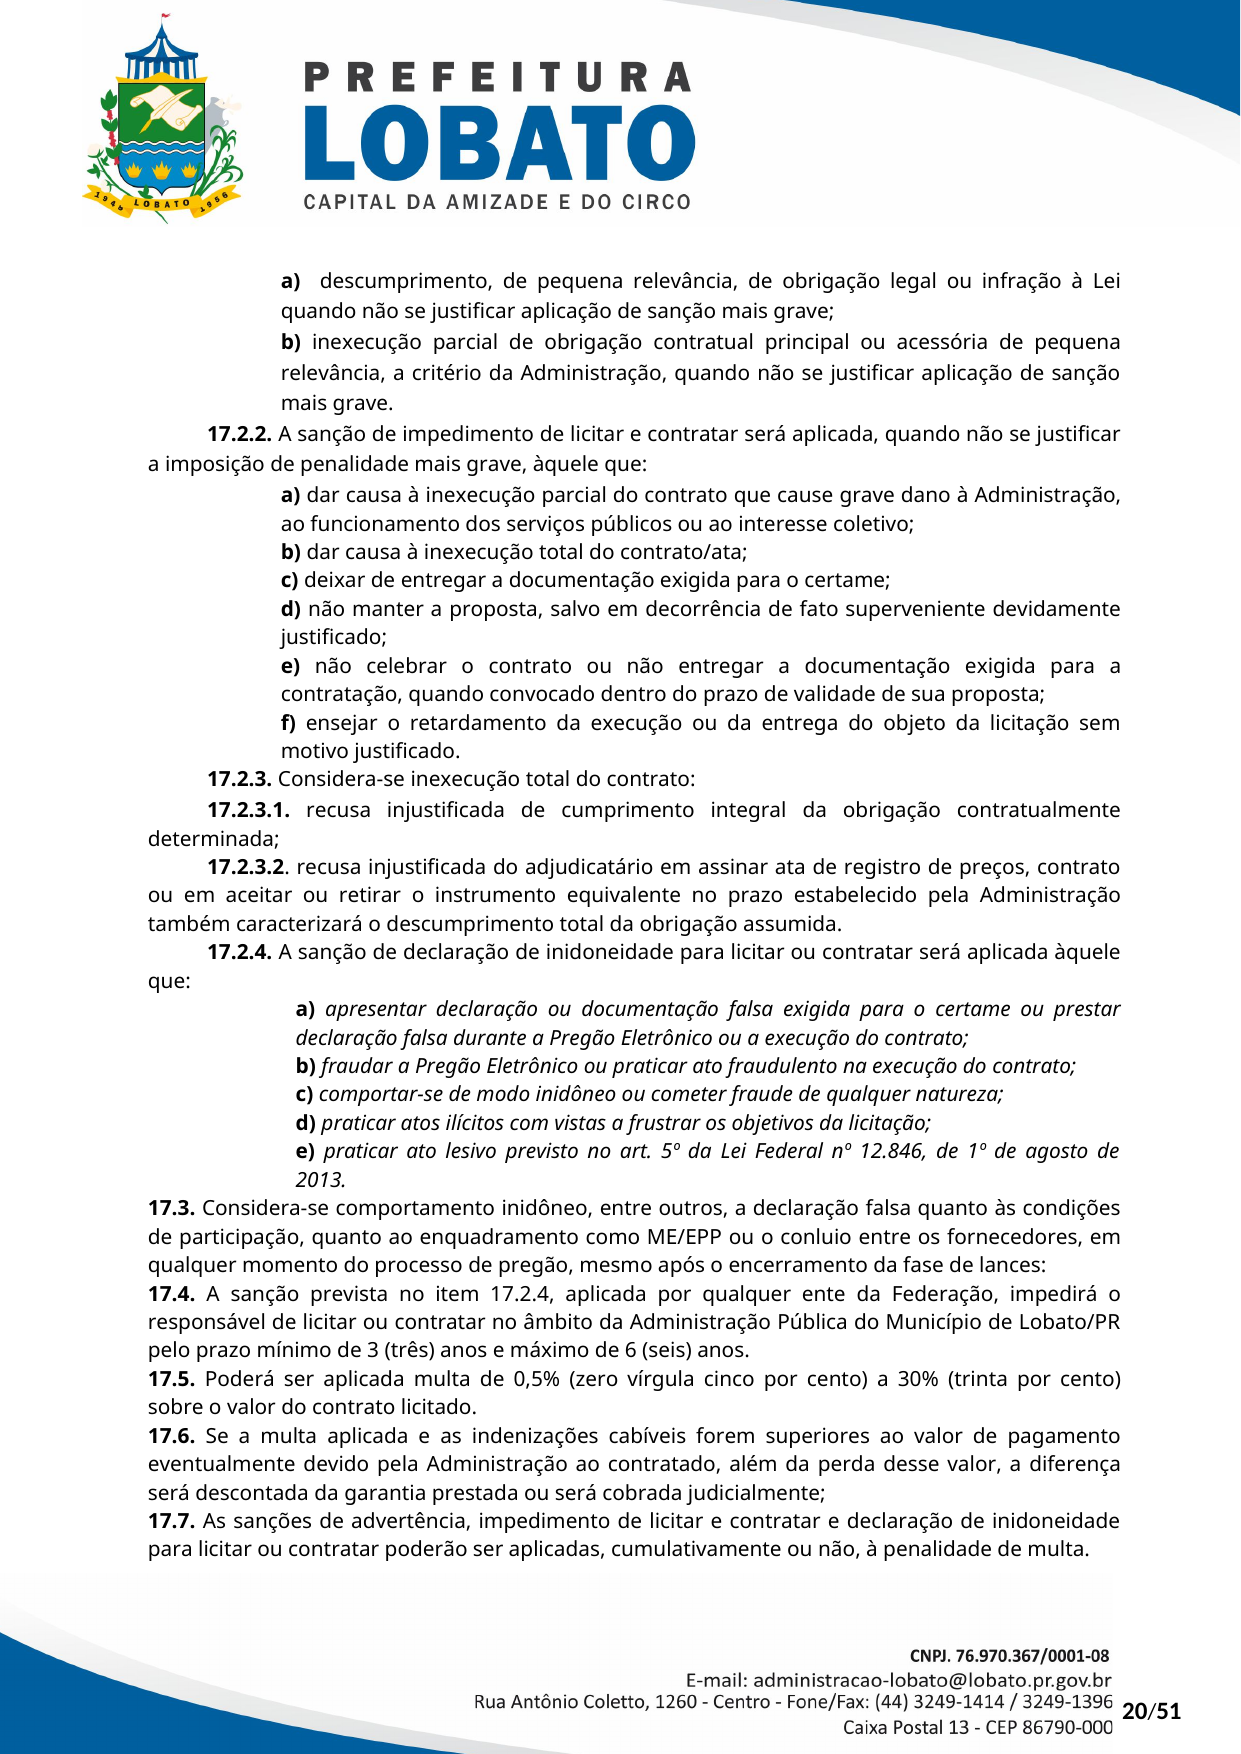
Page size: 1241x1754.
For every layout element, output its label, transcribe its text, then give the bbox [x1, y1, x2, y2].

text 17.2.3. Considera-se inexecução total do contrato: [148, 764, 1122, 793]
picture [82, 0, 1241, 227]
list a) apresentar declaração ou documentação falsa exigida para o certame ou prestar declaração falsa durante a Pregão Eletrônico ou a execução do contrato; [295, 994, 1122, 1051]
list d) não manter a proposta, salvo em decorrência de fato superveniente devidamente justificado; [281, 594, 1122, 651]
text d) praticar atos ilícitos com vistas a frustrar os objetivos da licitação; [295, 1108, 1122, 1136]
picture [0, 1573, 1113, 1754]
list 17.2.3.1. recusa injustificada de cumprimento integral da obrigação contratualmente determinada; [148, 795, 1122, 852]
text b) inexecução parcial de obrigação contratual principal ou acessória de pequena relevância, a critério da Administração, quando não se justificar aplicação de sanção mais grave. [281, 327, 1122, 417]
text c) comportar-se de modo inidôneo ou cometer fraude de qualquer natureza; [295, 1079, 1122, 1108]
list c) deixar de entregar a documentação exigida para o certame; [281, 566, 1122, 594]
list e) não celebrar o contrato ou não entregar a documentação exigida para a contratação, quando convocado dentro do prazo de validade de sua proposta; [281, 651, 1122, 708]
text 17.3. Considera-se comportamento inidôneo, entre outros, a declaração falsa quanto às condições de participação, quanto ao enquadramento como ME/EPP ou o conluio entre os fornecedores, em qualquer momento do processo de pregão, mesmo após o encerramento da fase de lances: [148, 1193, 1122, 1279]
text 17.6. Se a multa aplicada e as indenizações cabíveis forem superiores ao valor de pagamento eventualmente devido pela Administração ao contratado, além da perda desse valor, a diferença será descontada da garantia prestada ou será cobrada judicialmente; [148, 1421, 1122, 1506]
text b) fraudar a Pregão Eletrônico ou praticar ato fraudulento na execução do contrato; [295, 1051, 1122, 1079]
list 17.2.3.2. recusa injustificada do adjudicatário em assinar ata de registro de preços, contrato ou em aceitar ou retirar o instrumento equivalente no prazo estabelecido pela Administração também caracterizará o descumprimento total da obrigação assumida. [148, 852, 1122, 937]
text 17.7. As sanções de advertência, impedimento de licitar e contratar e declaração de inidoneidade para licitar ou contratar poderão ser aplicadas, cumulativamente ou não, à penalidade de multa. [148, 1506, 1122, 1563]
text 17.2.2. A sanção de impedimento de licitar e contratar será aplicada, quando não se justificar a imposição de penalidade mais grave, àquele que: [148, 419, 1122, 478]
list 17.2.4. A sanção de declaração de inidoneidade para licitar ou contratar será aplicada àquele que: [148, 937, 1122, 994]
list b) dar causa à inexecução total do contrato/ata; [281, 537, 1122, 566]
text 17.5. Poderá ser aplicada multa de 0,5% (zero vírgula cinco por cento) a 30% (trinta por cento) sobre o valor do contrato licitado. [148, 1364, 1122, 1421]
list a) dar causa à inexecução parcial do contrato que cause grave dano à Administração, ao funcionamento dos serviços públicos ou ao interesse coletivo; [281, 480, 1122, 537]
list f) ensejar o retardamento da execução ou da entrega do objeto da licitação sem motivo justificado. [281, 708, 1122, 764]
text a) descumprimento, de pequena relevância, de obrigação legal ou infração à Lei quando não se justificar aplicação de sanção mais grave; [281, 266, 1122, 325]
text 17.4. A sanção prevista no item 17.2.4, aplicada por qualquer ente da Federação, impedirá o responsável de licitar ou contratar no âmbito da Administração Pública do Município de Lobato/PR pelo prazo mínimo de 3 (três) anos e máximo de 6 (seis) anos. [148, 1279, 1122, 1364]
text e) praticar ato lesivo previsto no art. 5º da Lei Federal nº 12.846, de 1º de agosto de 2013. [295, 1136, 1122, 1193]
